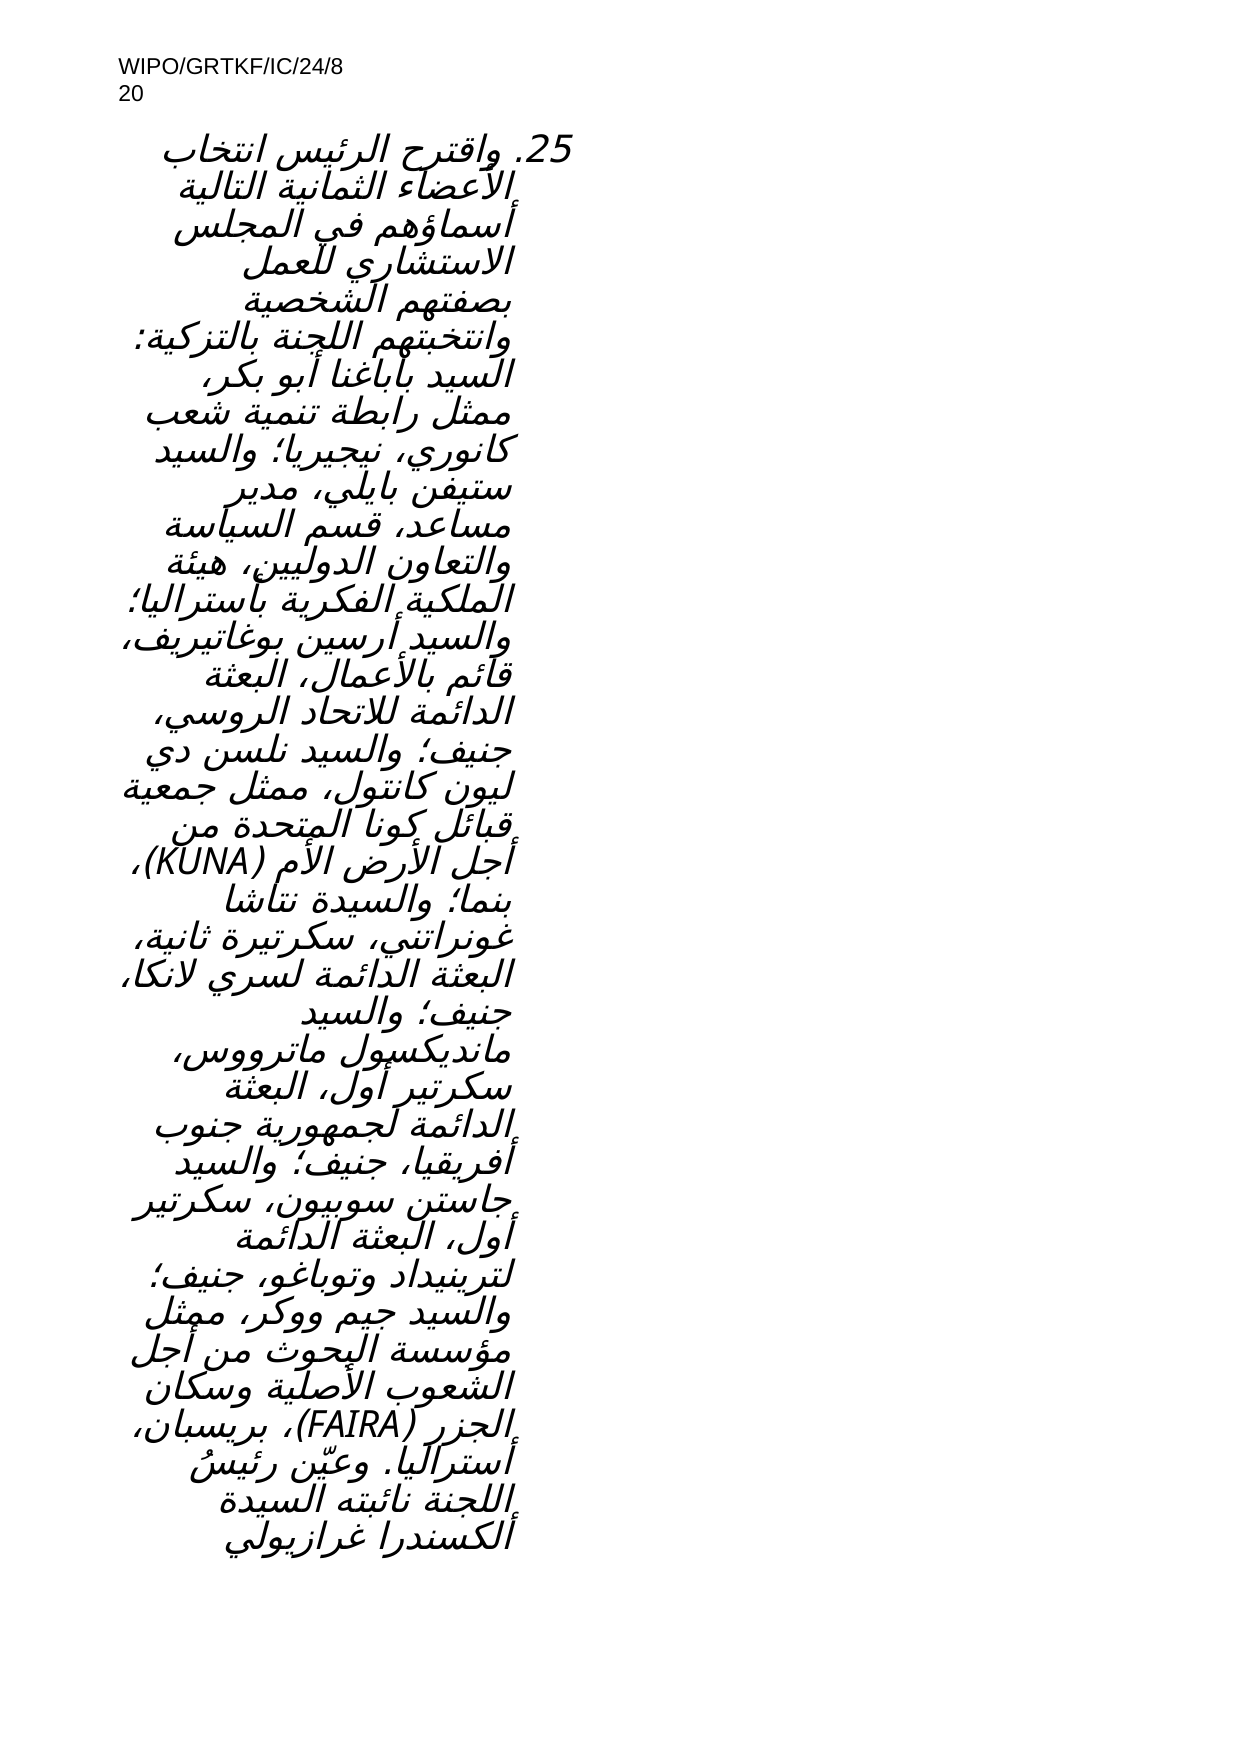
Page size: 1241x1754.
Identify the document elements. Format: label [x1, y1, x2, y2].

text [118, 132, 512, 1557]
